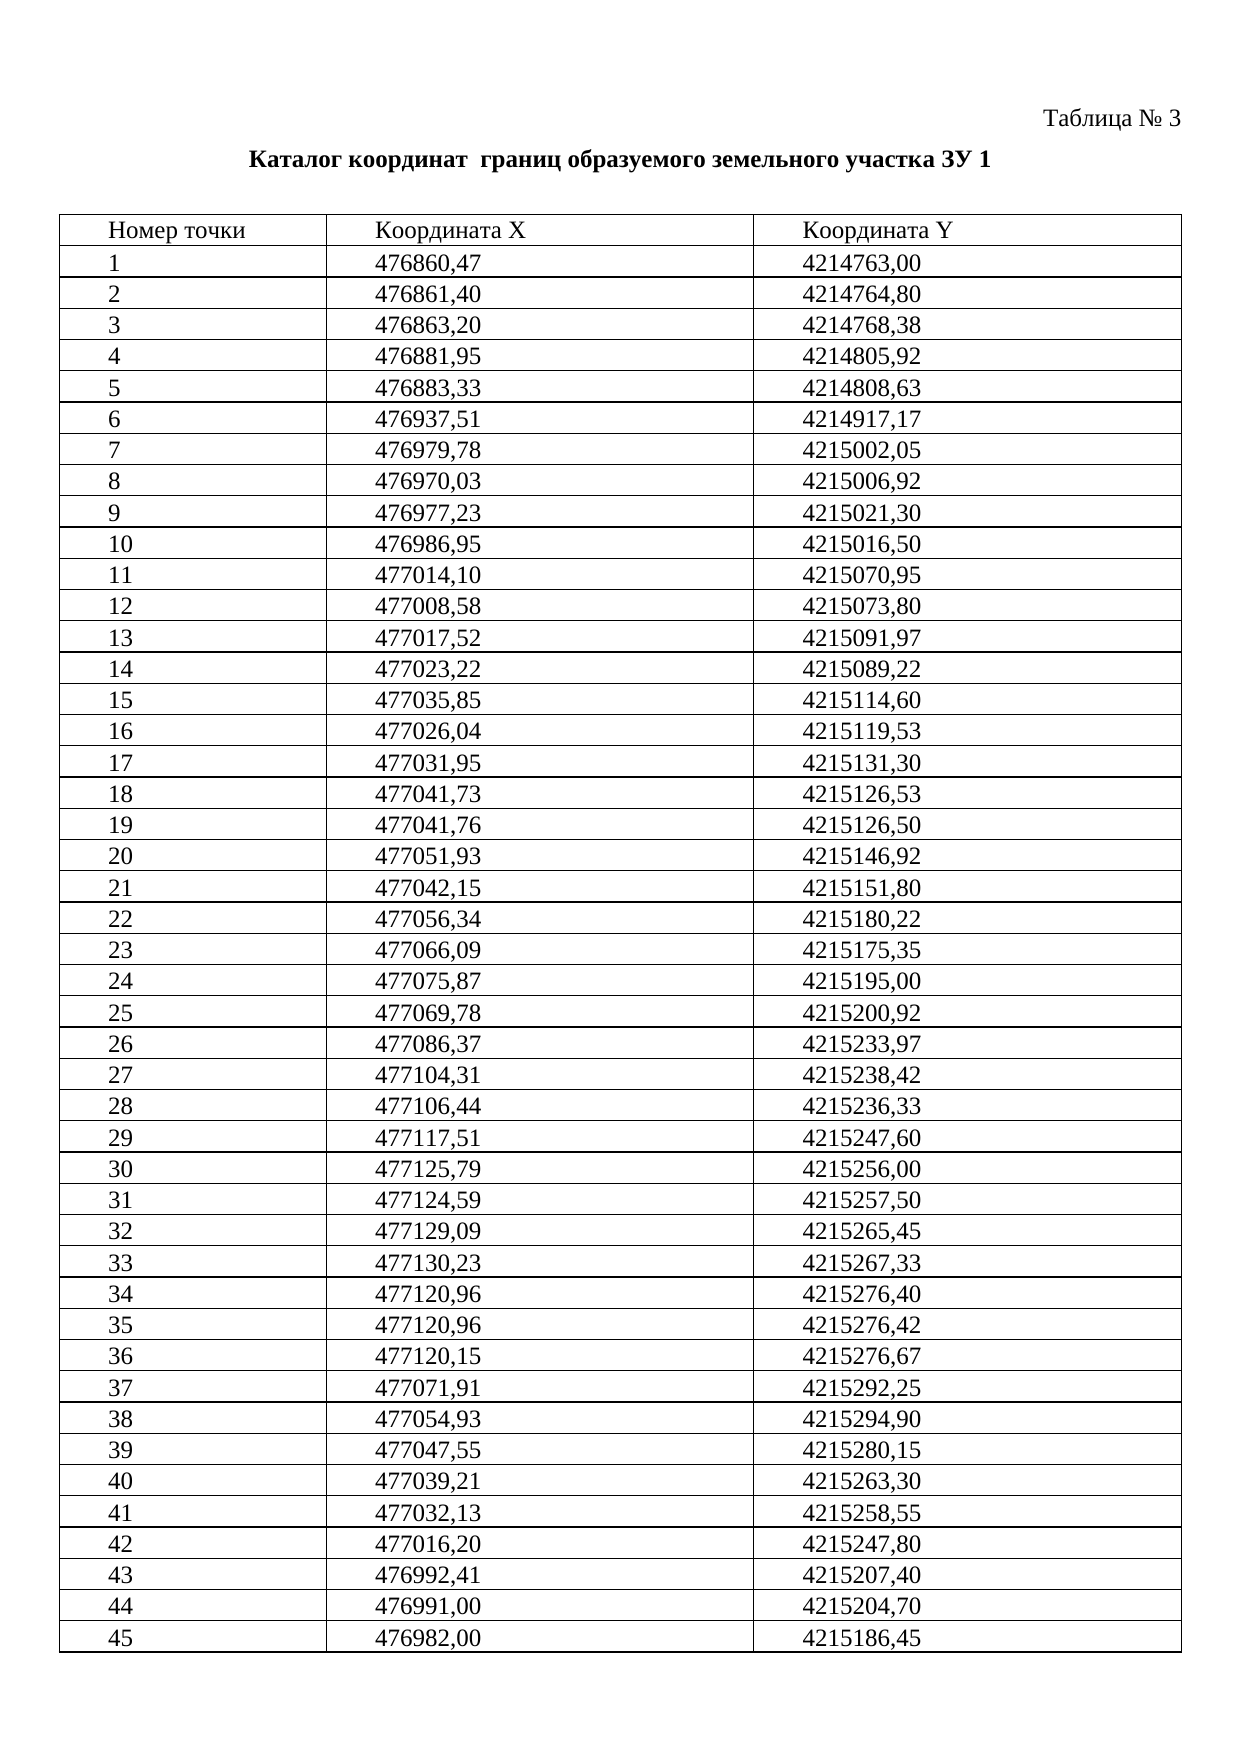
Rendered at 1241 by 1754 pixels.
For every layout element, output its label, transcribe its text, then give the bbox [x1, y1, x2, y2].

table_cell 476863,20 [327, 309, 753, 339]
table_cell 29 [60, 1121, 326, 1151]
table_cell 4215195,00 [754, 965, 1181, 995]
table_cell 476982,00 [327, 1621, 753, 1651]
table_cell 477125,79 [327, 1153, 753, 1183]
table_cell 477075,87 [327, 965, 753, 995]
table_cell 4215114,60 [754, 684, 1181, 714]
table_cell 476986,95 [327, 528, 753, 558]
table_cell 476991,00 [327, 1590, 753, 1620]
table_cell 36 [60, 1340, 326, 1370]
table_cell 4215236,33 [754, 1090, 1181, 1120]
table_cell 4215002,05 [754, 434, 1181, 464]
table_cell 477026,04 [327, 715, 753, 745]
table_cell 4214768,38 [754, 309, 1181, 339]
table_cell 21 [60, 871, 326, 901]
table_cell 477032,13 [327, 1496, 753, 1526]
table_cell 4215294,90 [754, 1403, 1181, 1433]
table_cell 4215276,67 [754, 1340, 1181, 1370]
table_cell 3 [60, 309, 326, 339]
table_cell 5 [60, 371, 326, 401]
table_cell 4215175,35 [754, 934, 1181, 964]
table_cell 477117,51 [327, 1121, 753, 1151]
table_cell 476979,78 [327, 434, 753, 464]
table_cell 476992,41 [327, 1559, 753, 1589]
table_cell 477014,10 [327, 559, 753, 589]
table_cell 477120,96 [327, 1309, 753, 1339]
table_cell 15 [60, 684, 326, 714]
table_cell 4215276,42 [754, 1309, 1181, 1339]
table_cell 6 [60, 403, 326, 433]
table_cell 45 [60, 1621, 326, 1651]
table_cell 4215021,30 [754, 496, 1181, 526]
table_cell 27 [60, 1059, 326, 1089]
table_cell 4215186,45 [754, 1621, 1181, 1651]
table_cell 4215119,53 [754, 715, 1181, 745]
table_cell 4215292,25 [754, 1371, 1181, 1401]
table_cell 476970,03 [327, 465, 753, 495]
table_cell 4215126,50 [754, 809, 1181, 839]
table_cell 476977,23 [327, 496, 753, 526]
table_cell 477106,44 [327, 1090, 753, 1120]
table_cell 37 [60, 1371, 326, 1401]
table_cell 477016,20 [327, 1528, 753, 1558]
table_cell 22 [60, 903, 326, 933]
table_cell 7 [60, 434, 326, 464]
table_cell 477031,95 [327, 746, 753, 776]
table_cell 477054,93 [327, 1403, 753, 1433]
table_cell 4215204,70 [754, 1590, 1181, 1620]
text Таблица № 3 [59, 103, 1181, 131]
table_cell 26 [60, 1028, 326, 1058]
table_cell 30 [60, 1153, 326, 1183]
table_cell 4215247,80 [754, 1528, 1181, 1558]
table_cell 17 [60, 746, 326, 776]
table_cell 477008,58 [327, 590, 753, 620]
table_cell 477086,37 [327, 1028, 753, 1058]
table_cell 477124,59 [327, 1184, 753, 1214]
table_cell 477023,22 [327, 653, 753, 683]
table_cell 14 [60, 653, 326, 683]
table_cell 4215200,92 [754, 996, 1181, 1026]
table_cell 477047,55 [327, 1434, 753, 1464]
table_cell 4215091,97 [754, 621, 1181, 651]
table_cell 4214917,17 [754, 403, 1181, 433]
table_cell 4215256,00 [754, 1153, 1181, 1183]
table_cell 40 [60, 1465, 326, 1495]
table_cell 4215089,22 [754, 653, 1181, 683]
table_cell 4215073,80 [754, 590, 1181, 620]
table_cell 13 [60, 621, 326, 651]
table_cell 4214764,80 [754, 278, 1181, 308]
table_cell 4215265,45 [754, 1215, 1181, 1245]
table_cell 18 [60, 778, 326, 808]
table_cell 44 [60, 1590, 326, 1620]
table_cell 477041,76 [327, 809, 753, 839]
table_header Координата Х [327, 215, 753, 245]
table_cell 4215276,40 [754, 1278, 1181, 1308]
table_cell 8 [60, 465, 326, 495]
table_cell 4215263,30 [754, 1465, 1181, 1495]
table_cell 477120,15 [327, 1340, 753, 1370]
table_cell 477071,91 [327, 1371, 753, 1401]
table_cell 476860,47 [327, 246, 753, 276]
table_cell 477035,85 [327, 684, 753, 714]
table_cell 477069,78 [327, 996, 753, 1026]
table_cell 477066,09 [327, 934, 753, 964]
table_cell 35 [60, 1309, 326, 1339]
table_cell 41 [60, 1496, 326, 1526]
table_cell 4215207,40 [754, 1559, 1181, 1589]
table_cell 4215016,50 [754, 528, 1181, 558]
table_cell 2 [60, 278, 326, 308]
table_cell 4215238,42 [754, 1059, 1181, 1089]
table_cell 4215070,95 [754, 559, 1181, 589]
table_cell 12 [60, 590, 326, 620]
table_cell 476861,40 [327, 278, 753, 308]
table_cell 477042,15 [327, 871, 753, 901]
table_cell 33 [60, 1246, 326, 1276]
table_cell 4215258,55 [754, 1496, 1181, 1526]
table_cell 477130,23 [327, 1246, 753, 1276]
table_cell 11 [60, 559, 326, 589]
table_cell 42 [60, 1528, 326, 1558]
table_cell 4215126,53 [754, 778, 1181, 808]
table_cell 38 [60, 1403, 326, 1433]
table_cell 24 [60, 965, 326, 995]
table_cell 477056,34 [327, 903, 753, 933]
table_cell 31 [60, 1184, 326, 1214]
table_cell 4214805,92 [754, 340, 1181, 370]
table_cell 19 [60, 809, 326, 839]
table_cell 28 [60, 1090, 326, 1120]
table_cell 25 [60, 996, 326, 1026]
table_cell 477104,31 [327, 1059, 753, 1089]
table_cell 476883,33 [327, 371, 753, 401]
table_cell 477039,21 [327, 1465, 753, 1495]
table_cell 43 [60, 1559, 326, 1589]
table_cell 4215006,92 [754, 465, 1181, 495]
table_cell 4215131,30 [754, 746, 1181, 776]
table_cell 4215280,15 [754, 1434, 1181, 1464]
table_cell 477120,96 [327, 1278, 753, 1308]
table_cell 1 [60, 246, 326, 276]
table_cell 16 [60, 715, 326, 745]
table_cell 476881,95 [327, 340, 753, 370]
text Каталог координат границ образуемого земельного участка ЗУ 1 [59, 144, 1181, 173]
table_cell 4214763,00 [754, 246, 1181, 276]
table_header Координата Y [754, 215, 1181, 245]
table_cell 477129,09 [327, 1215, 753, 1245]
table_cell 39 [60, 1434, 326, 1464]
table_cell 34 [60, 1278, 326, 1308]
table_cell 477041,73 [327, 778, 753, 808]
table_cell 4215233,97 [754, 1028, 1181, 1058]
table_cell 4215151,80 [754, 871, 1181, 901]
table_cell 477051,93 [327, 840, 753, 870]
table_cell 10 [60, 528, 326, 558]
table_cell 4215146,92 [754, 840, 1181, 870]
table_cell 4215247,60 [754, 1121, 1181, 1151]
table_cell 9 [60, 496, 326, 526]
table_cell 4214808,63 [754, 371, 1181, 401]
table_cell 4 [60, 340, 326, 370]
table_cell 477017,52 [327, 621, 753, 651]
table_cell 4215257,50 [754, 1184, 1181, 1214]
table_cell 20 [60, 840, 326, 870]
table_header Номер точки [60, 215, 326, 245]
table_cell 4215267,33 [754, 1246, 1181, 1276]
table_cell 23 [60, 934, 326, 964]
table_cell 32 [60, 1215, 326, 1245]
table_cell 476937,51 [327, 403, 753, 433]
table_cell 4215180,22 [754, 903, 1181, 933]
